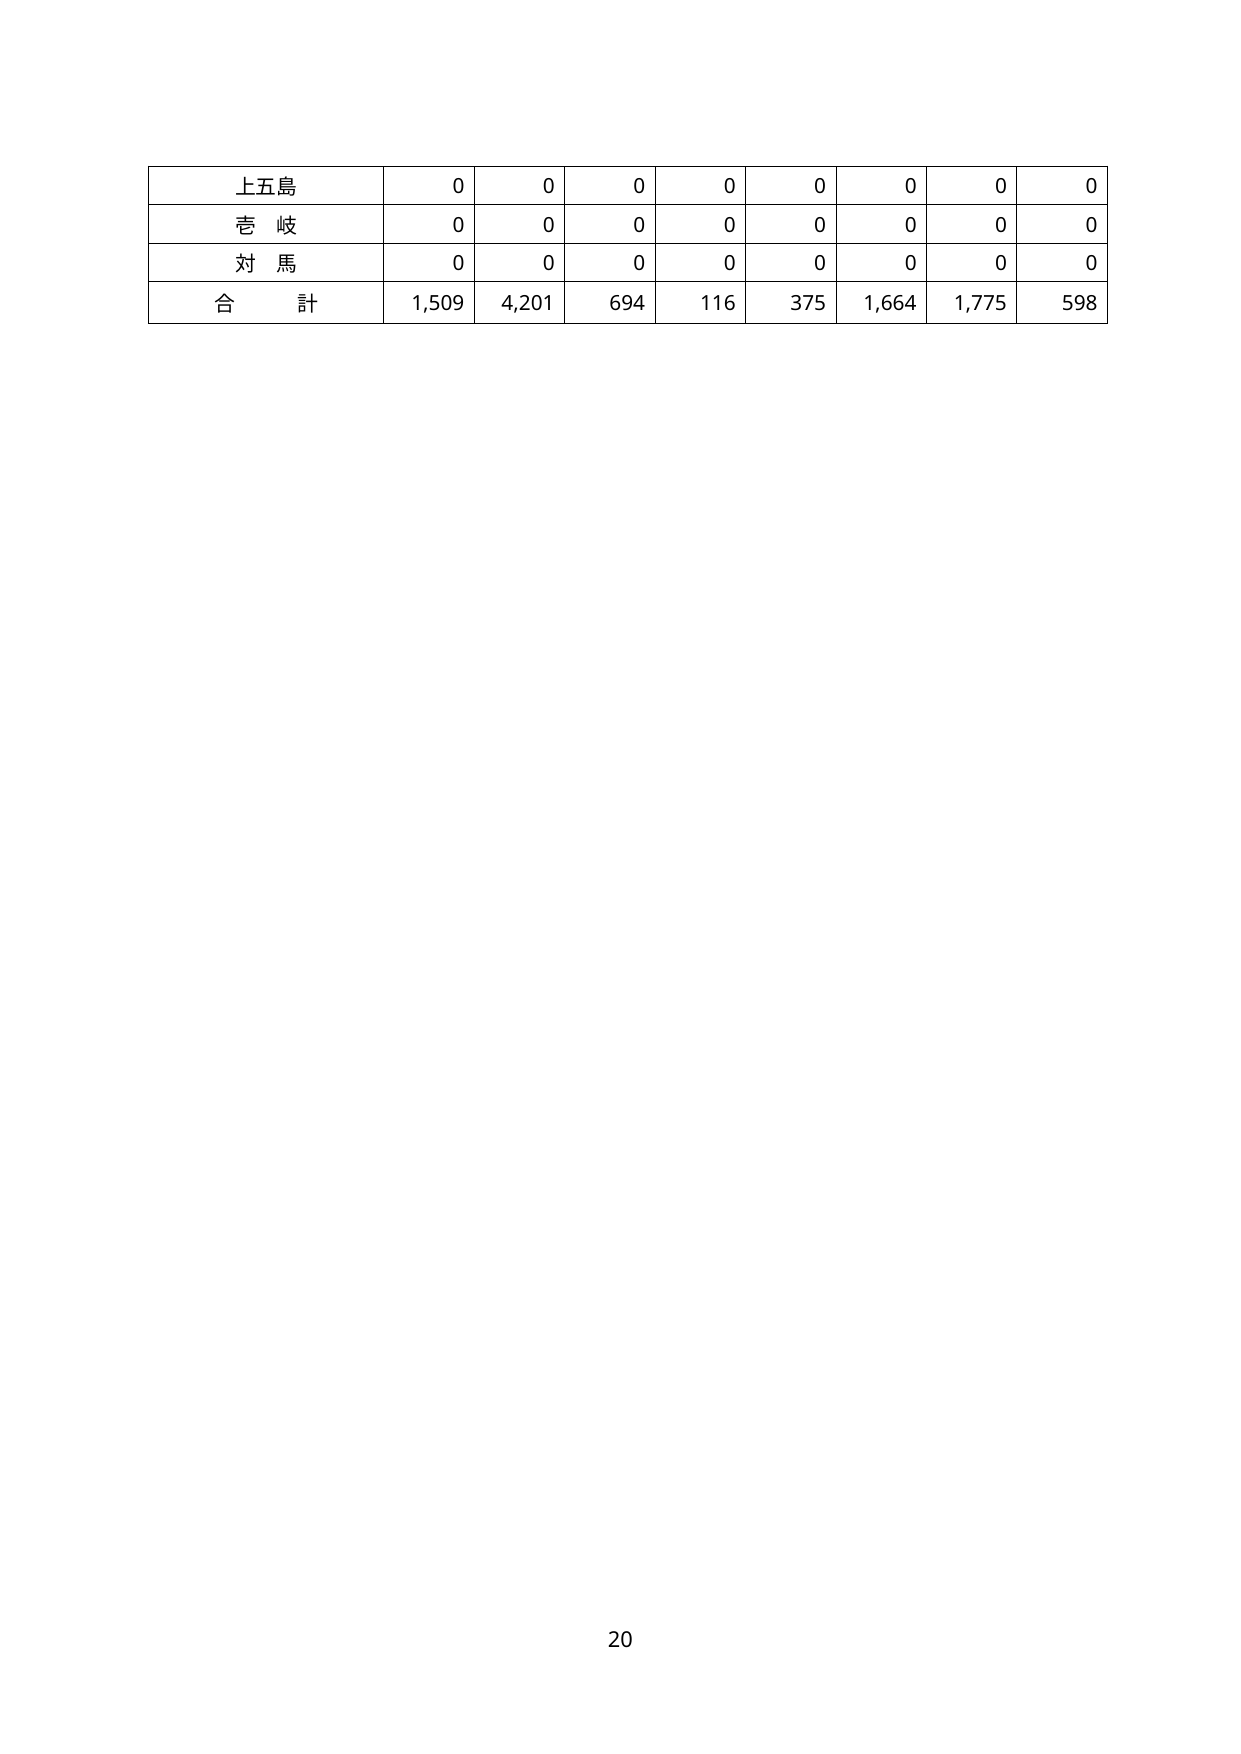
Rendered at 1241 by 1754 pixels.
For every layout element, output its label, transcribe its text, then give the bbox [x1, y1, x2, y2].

table_cell 0 [927, 167, 1016, 204]
table_cell 0 [837, 205, 926, 243]
table_cell 0 [1017, 167, 1107, 204]
table_cell 0 [565, 244, 655, 281]
table_cell 0 [837, 167, 926, 204]
table_cell 0 [475, 244, 564, 281]
table_cell 0 [384, 167, 474, 204]
table_cell 0 [837, 244, 926, 281]
table_cell 375 [746, 282, 836, 323]
table_cell 0 [746, 244, 836, 281]
table_cell 598 [1017, 282, 1107, 323]
table_cell 0 [475, 167, 564, 204]
table_cell 合 計 [149, 282, 383, 323]
table_cell 上五島 [149, 167, 383, 204]
table_cell 0 [565, 167, 655, 204]
table_cell 0 [927, 244, 1016, 281]
table_cell 0 [927, 205, 1016, 243]
table_cell 1,775 [927, 282, 1016, 323]
table_cell 壱 岐 [149, 205, 383, 243]
table_cell 0 [656, 205, 745, 243]
table_cell 0 [656, 167, 745, 204]
table_cell 対 馬 [149, 244, 383, 281]
table_cell 0 [1017, 244, 1107, 281]
table_cell 1,664 [837, 282, 926, 323]
table_cell 1,509 [384, 282, 474, 323]
table_cell 0 [656, 244, 745, 281]
table_cell 0 [384, 244, 474, 281]
table_cell 0 [475, 205, 564, 243]
table_cell 694 [565, 282, 655, 323]
table_cell 116 [656, 282, 745, 323]
table_cell 0 [384, 205, 474, 243]
table_cell 0 [565, 205, 655, 243]
table_cell 4,201 [475, 282, 564, 323]
table_cell 0 [746, 167, 836, 204]
table_cell 0 [746, 205, 836, 243]
table_cell 0 [1017, 205, 1107, 243]
